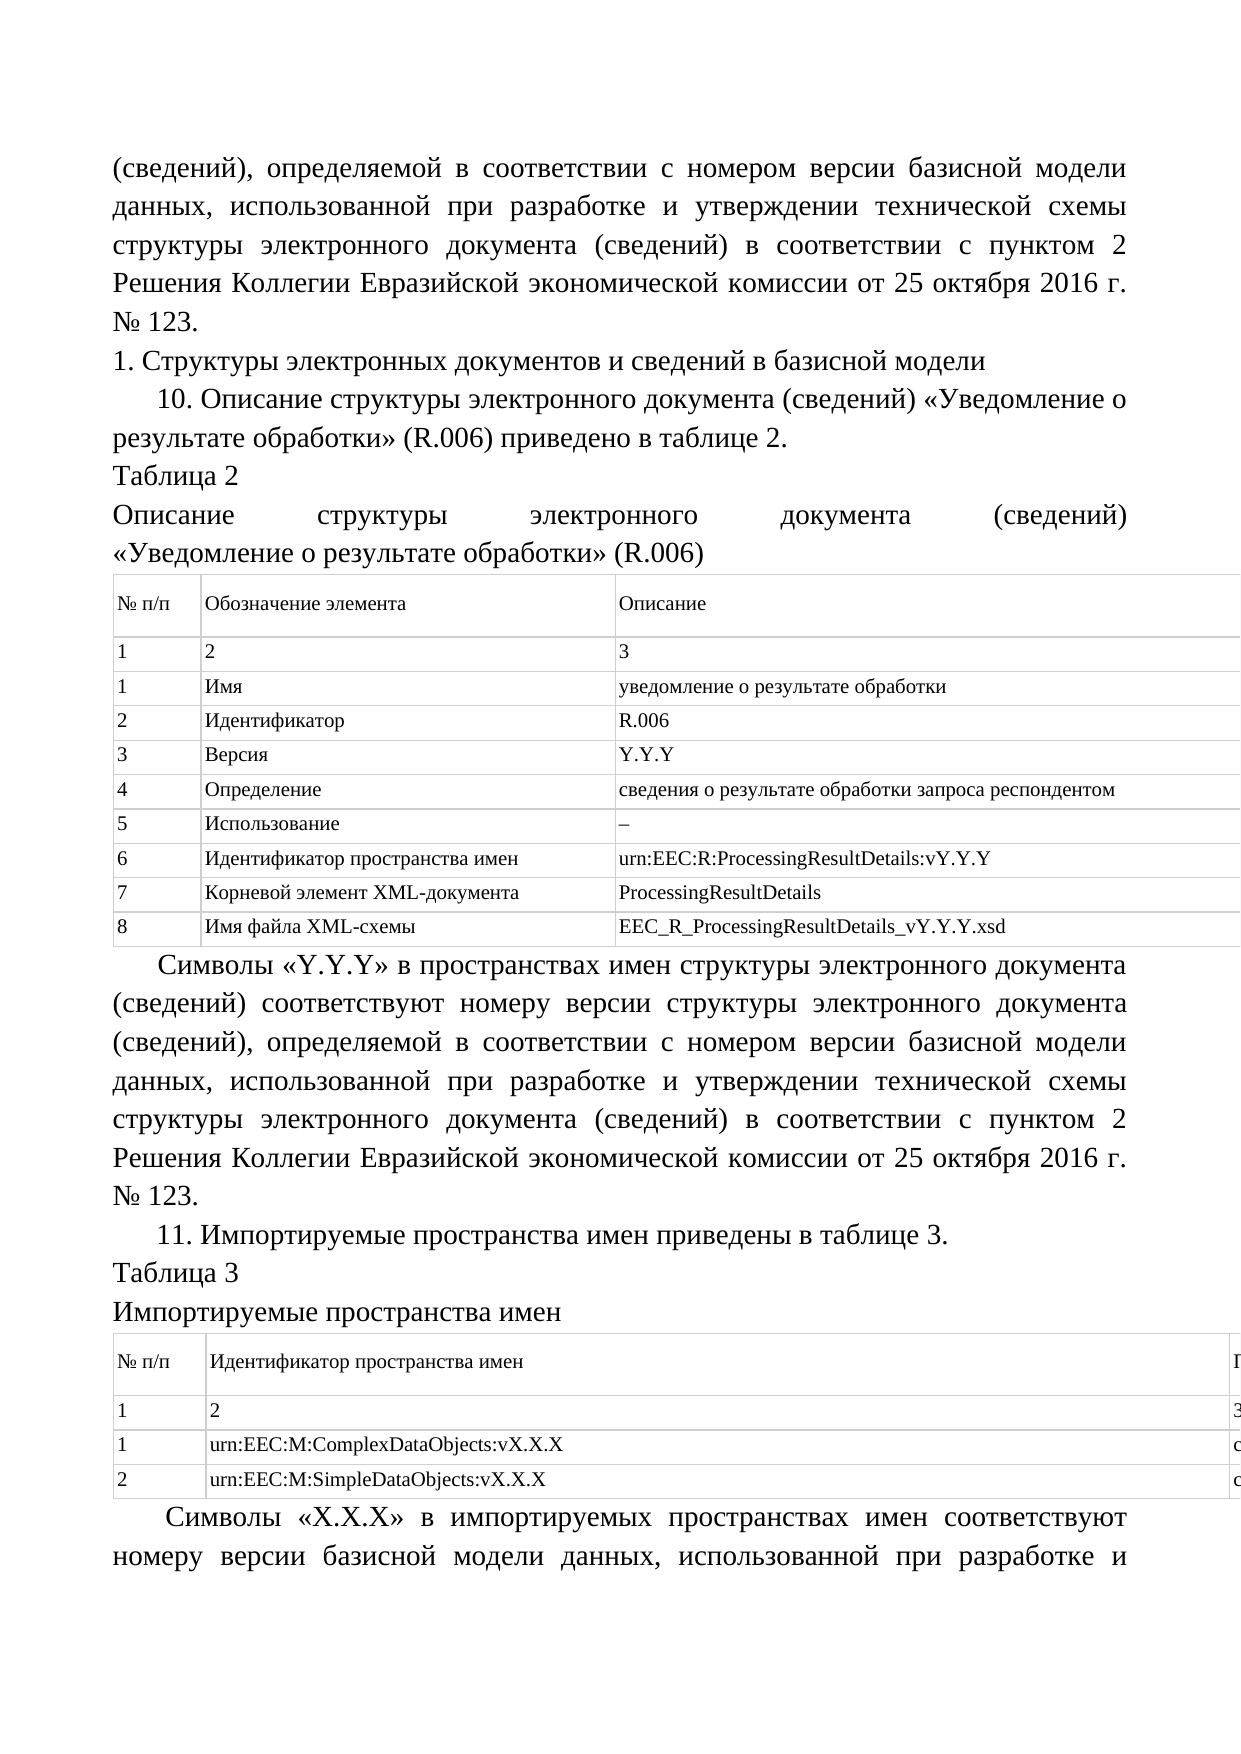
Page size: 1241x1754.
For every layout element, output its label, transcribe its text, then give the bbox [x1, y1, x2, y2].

table_cell urn:EEC:M:ComplexDataObjects:vX.X.X [207, 1431, 1229, 1464]
table_header Описание [616, 575, 1240, 636]
table_cell 1 [114, 1431, 205, 1464]
table_cell 2 [114, 706, 200, 739]
table_cell 2 [202, 638, 615, 671]
table_cell 1 [114, 1396, 205, 1429]
table_cell Имя файла XML-схемы [202, 913, 615, 946]
table_cell R.006 [616, 706, 1240, 739]
table_cell Идентификатор [202, 706, 615, 739]
table_cell 2 [114, 1465, 205, 1498]
table_cell Определение [202, 775, 615, 808]
table_cell – [616, 810, 1240, 843]
table_header № п/п [114, 1334, 205, 1395]
table_cell Версия [202, 741, 615, 774]
table_header № п/п [114, 575, 200, 636]
text 10. Описание структуры электронного документа (сведений) «Уведомление о результате обработки» (R.006) приведено в таблице 2. [112, 381, 1128, 453]
table_header Обозначение элемента [202, 575, 615, 636]
text Символы «Y.Y.Y» в пространствах имен структуры электронного документа (сведений) соответствуют номеру версии структуры электронного документа (сведений), определяемой в соответствии с номером версии базисной модели данных, использованной при разработке и утверждении технической схемы структуры электронного документа (сведений) в соответствии с пунктом 2 Решения Коллегии Евразийской экономической комиссии от 25 октября 2016 г. № 123. 11. Импортируемые пространства имен приведены в таблице 3. [112, 947, 1128, 1250]
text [112, 1499, 1128, 1571]
table_cell urn:EEC:R:ProcessingResultDetails:vY.Y.Y [616, 844, 1240, 877]
text Таблица 3 [112, 1255, 1128, 1289]
table_cell 8 [114, 913, 200, 946]
table_cell urn:EEC:M:SimpleDataObjects:vX.X.X [207, 1465, 1229, 1498]
table_cell Y.Y.Y [616, 741, 1240, 774]
table_cell Использование [202, 810, 615, 843]
table_header Идентификатор пространства имен [207, 1334, 1229, 1395]
table_cell Корневой элемент XML-документа [202, 878, 615, 911]
table_cell EEC_R_ProcessingResultDetails_vY.Y.Y.xsd [616, 913, 1240, 946]
table_cell 6 [114, 844, 200, 877]
table_cell Идентификатор пространства имен [202, 844, 615, 877]
table_cell 1 [114, 672, 200, 705]
table_cell Имя [202, 672, 615, 705]
table_cell сведения о результате обработки запроса респондентом [616, 775, 1240, 808]
text Импортируемые пространства имен [112, 1294, 1128, 1327]
text Таблица 2 [112, 458, 1128, 492]
table_cell уведомление о результате обработки [616, 672, 1240, 705]
table_cell 3 [114, 741, 200, 774]
table_cell 1 [114, 638, 200, 671]
table_cell 4 [114, 775, 200, 808]
table_cell 3 [616, 638, 1240, 671]
text Описание структуры электронного документа (сведений) «Уведомление о результате обработки» (R.006) [112, 497, 1128, 569]
text 1. Структуры электронных документов и сведений в базисной модели [112, 343, 1128, 376]
table_cell 2 [207, 1396, 1229, 1429]
table_cell ProcessingResultDetails [616, 878, 1240, 911]
table_cell 7 [114, 878, 200, 911]
table_cell 5 [114, 810, 200, 843]
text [112, 150, 1128, 338]
